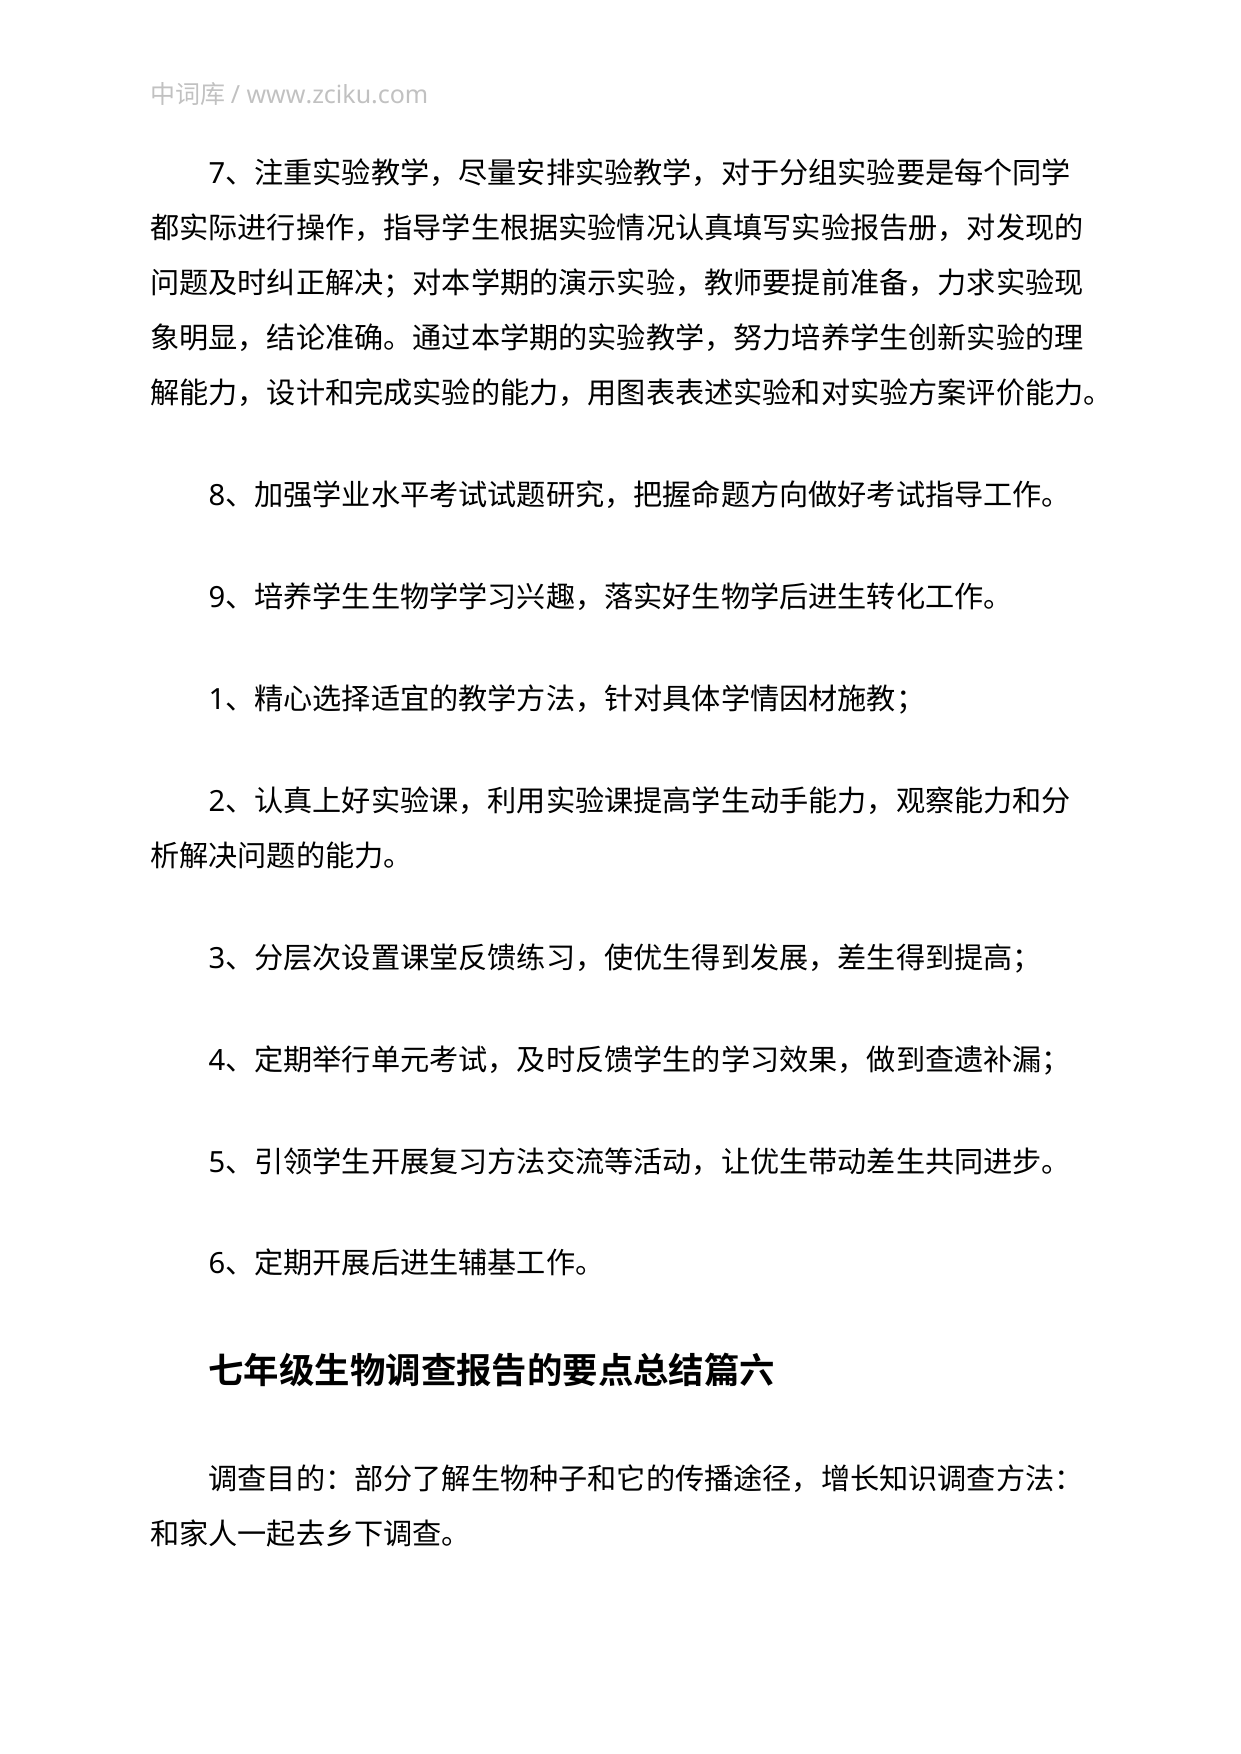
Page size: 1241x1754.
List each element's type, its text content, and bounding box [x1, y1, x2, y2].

text 七年级生物调查报告的要点总结篇六 [150, 1342, 1090, 1393]
text 4、定期举行单元考试，及时反馈学生的学习效果，做到查遗补漏； [150, 1036, 1090, 1078]
text 7、注重实验教学，尽量安排实验教学，对于分组实验要是每个同学都实际进行操作，指导学生根据实验情况认真填写实验报告册，对发现的问题及时纠正解决；对本学期的演示实验，教师要提前准备，力求实验现象明显，结论准确。通过本学期的实验教学，努力培养学生创新实验的理解能力，设计和完成实验的能力，用图表表述实验和对实验方案评价能力。 [150, 150, 1090, 412]
text 5、引领学生开展复习方法交流等活动，让优生带动差生共同进步。 [150, 1138, 1090, 1181]
text 8、加强学业水平考试试题研究，把握命题方向做好考试指导工作。 [150, 471, 1090, 514]
text 3、分层次设置课堂反馈练习，使优生得到发展，差生得到提高； [150, 934, 1090, 977]
text 2、认真上好实验课，利用实验课提高学生动手能力，观察能力和分析解决问题的能力。 [150, 777, 1090, 875]
text 9、培养学生生物学学习兴趣，落实好生物学后进生转化工作。 [150, 573, 1090, 616]
text 1、精心选择适宜的教学方法，针对具体学情因材施教； [150, 675, 1090, 718]
text 调查目的：部分了解生物种子和它的传播途径，增长知识调查方法：和家人一起去乡下调查。 [150, 1456, 1090, 1553]
text 6、定期开展后进生辅基工作。 [150, 1240, 1090, 1282]
